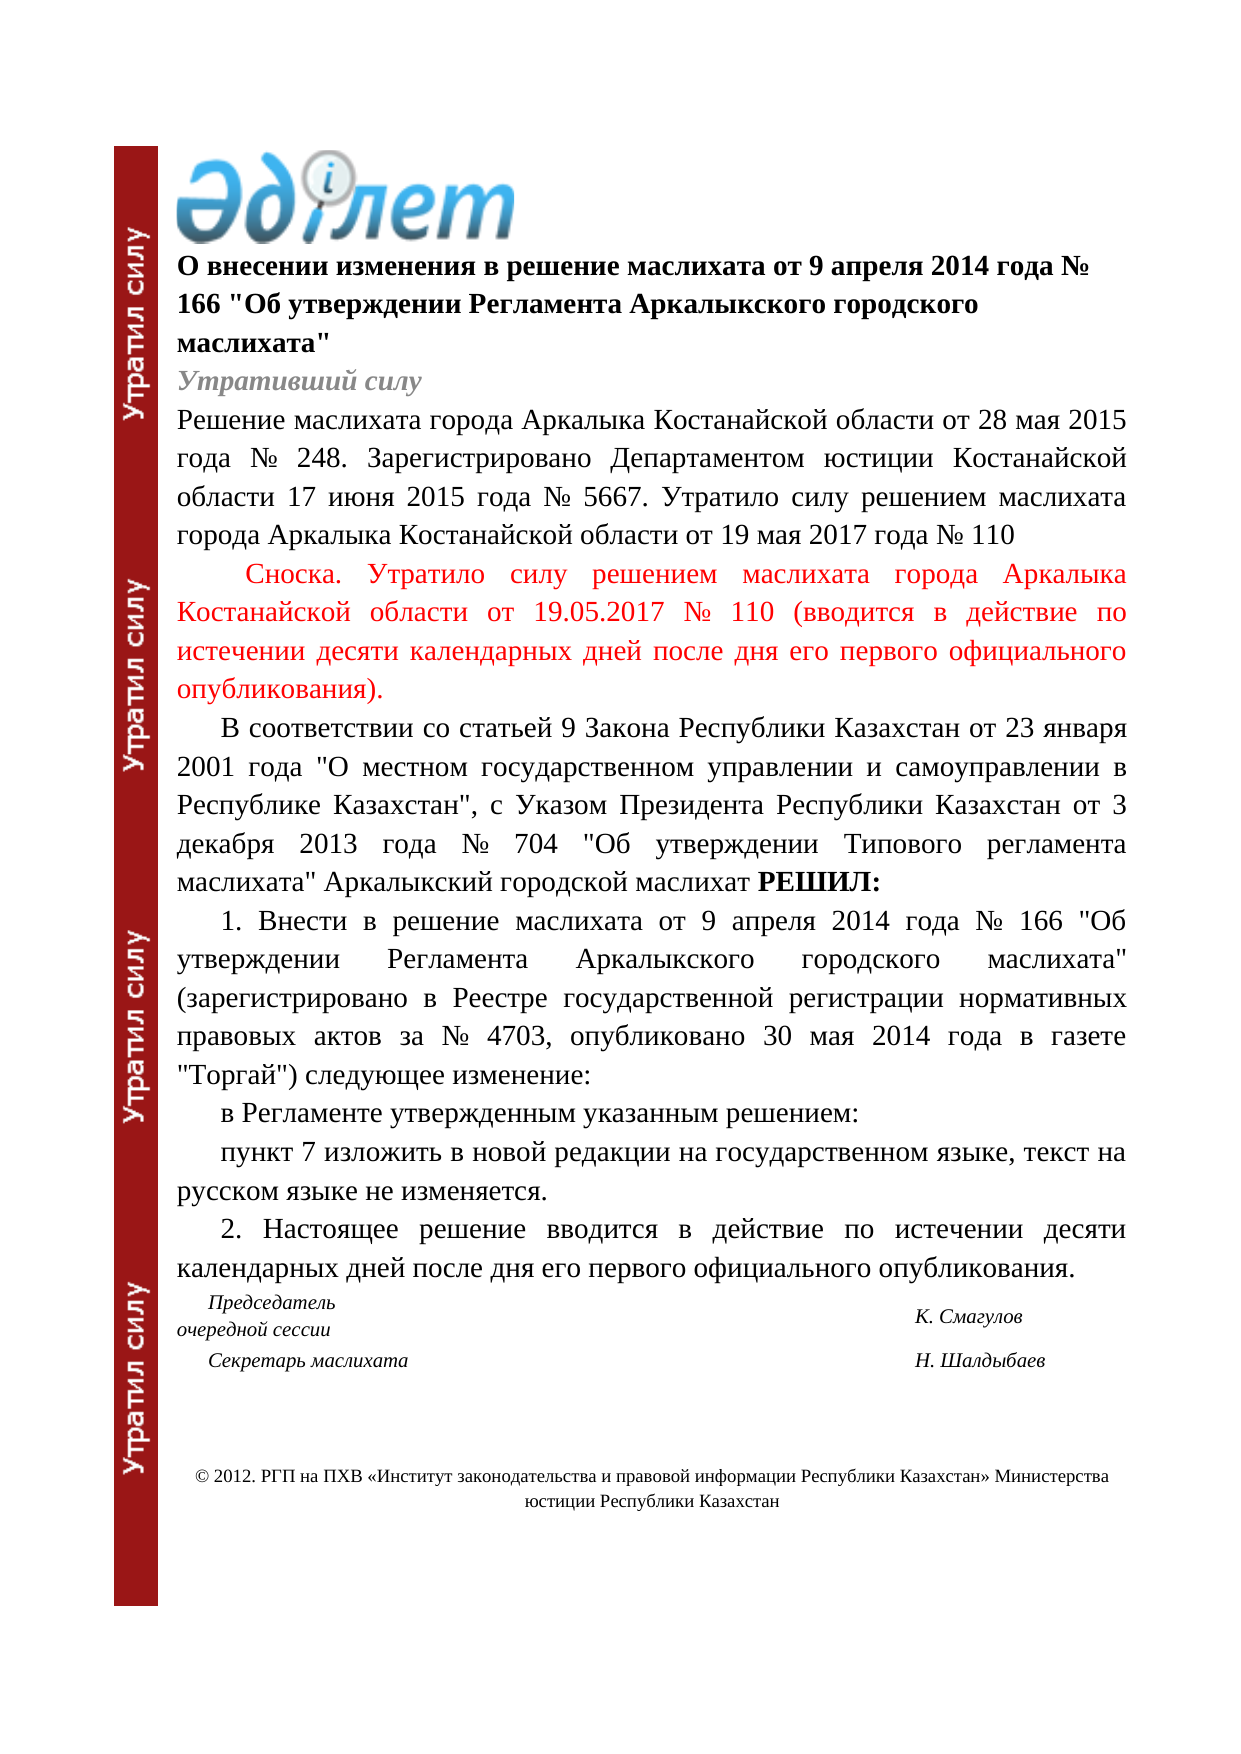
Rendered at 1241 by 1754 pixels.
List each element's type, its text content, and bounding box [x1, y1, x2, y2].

text Утративший силу [112, 363, 1128, 397]
text 1. Внести в решение маслихата от 9 апреля 2014 года № 166 "Об утверждении Регламента Аркалыкского городского маслихата" (зарегистрировано в Реестре государственной регистрации нормативных правовых актов за № 4703, опубликовано 30 мая 2014 года в газете "Торгай") следующее изменение: [112, 903, 1128, 1091]
picture [176, 150, 515, 244]
picture [114, 1206, 158, 1211]
text 2. Настоящее решение вводится в действие по истечении десяти календарных дней после дня его первого официального опубликования. [112, 1211, 1128, 1283]
text Решение маслихата города Аркалыка Костанайской области от 28 мая 2015 года № 248. Зарегистрировано Департаментом юстиции Костанайской области 17 июня 2015 года № 5667. Утратило силу решением маслихата города Аркалыка Костанайской области от 19 мая 2017 года № 110 [112, 402, 1128, 551]
text В соответствии со статьей 9 Закона Республики Казахстан от 23 января 2001 года "О местном государственном управлении и самоуправлении в Республике Казахстан", с Указом Президента Республики Казахстан от 3 декабря 2013 года № 704 "Об утверждении Типового регламента маслихата" Аркалыкский городской маслихат РЕШИЛ: [112, 710, 1128, 898]
picture [114, 705, 158, 710]
picture [114, 146, 158, 248]
picture [114, 898, 158, 903]
text © 2012. РГП на ПХВ «Институт законодательства и правовой информации Республики Казахстан» Министерства юстиции Республики Казахстан [112, 1465, 1128, 1511]
table_cell Н. Шалдыбаев [913, 1347, 1240, 1378]
text О внесении изменения в решение маслихата от 9 апреля 2014 года № 166 "Об утверждении Регламента Аркалыкского городского маслихата" [112, 248, 1128, 358]
text в Регламенте утвержденным указанным решением: [112, 1096, 1128, 1129]
picture [114, 551, 158, 556]
picture [114, 1129, 158, 1134]
table_header Председатель очередной сессии [101, 1288, 913, 1347]
text пункт 7 изложить в новой редакции на государственном языке, текст на русском языке не изменяется. [112, 1134, 1128, 1206]
picture [114, 1378, 158, 1465]
table_header К. Смагулов [913, 1288, 1240, 1347]
picture [114, 358, 158, 363]
picture [114, 1511, 158, 1606]
picture [114, 1283, 158, 1288]
picture [114, 397, 158, 402]
text Сноска. Утратило силу решением маслихата города Аркалыка Костанайской области от 19.05.2017 № 110 (вводится в действие по истечении десяти календарных дней после дня его первого официального опубликования). [112, 556, 1128, 705]
table_cell Секретарь маслихата [101, 1347, 913, 1378]
picture [114, 1091, 158, 1096]
